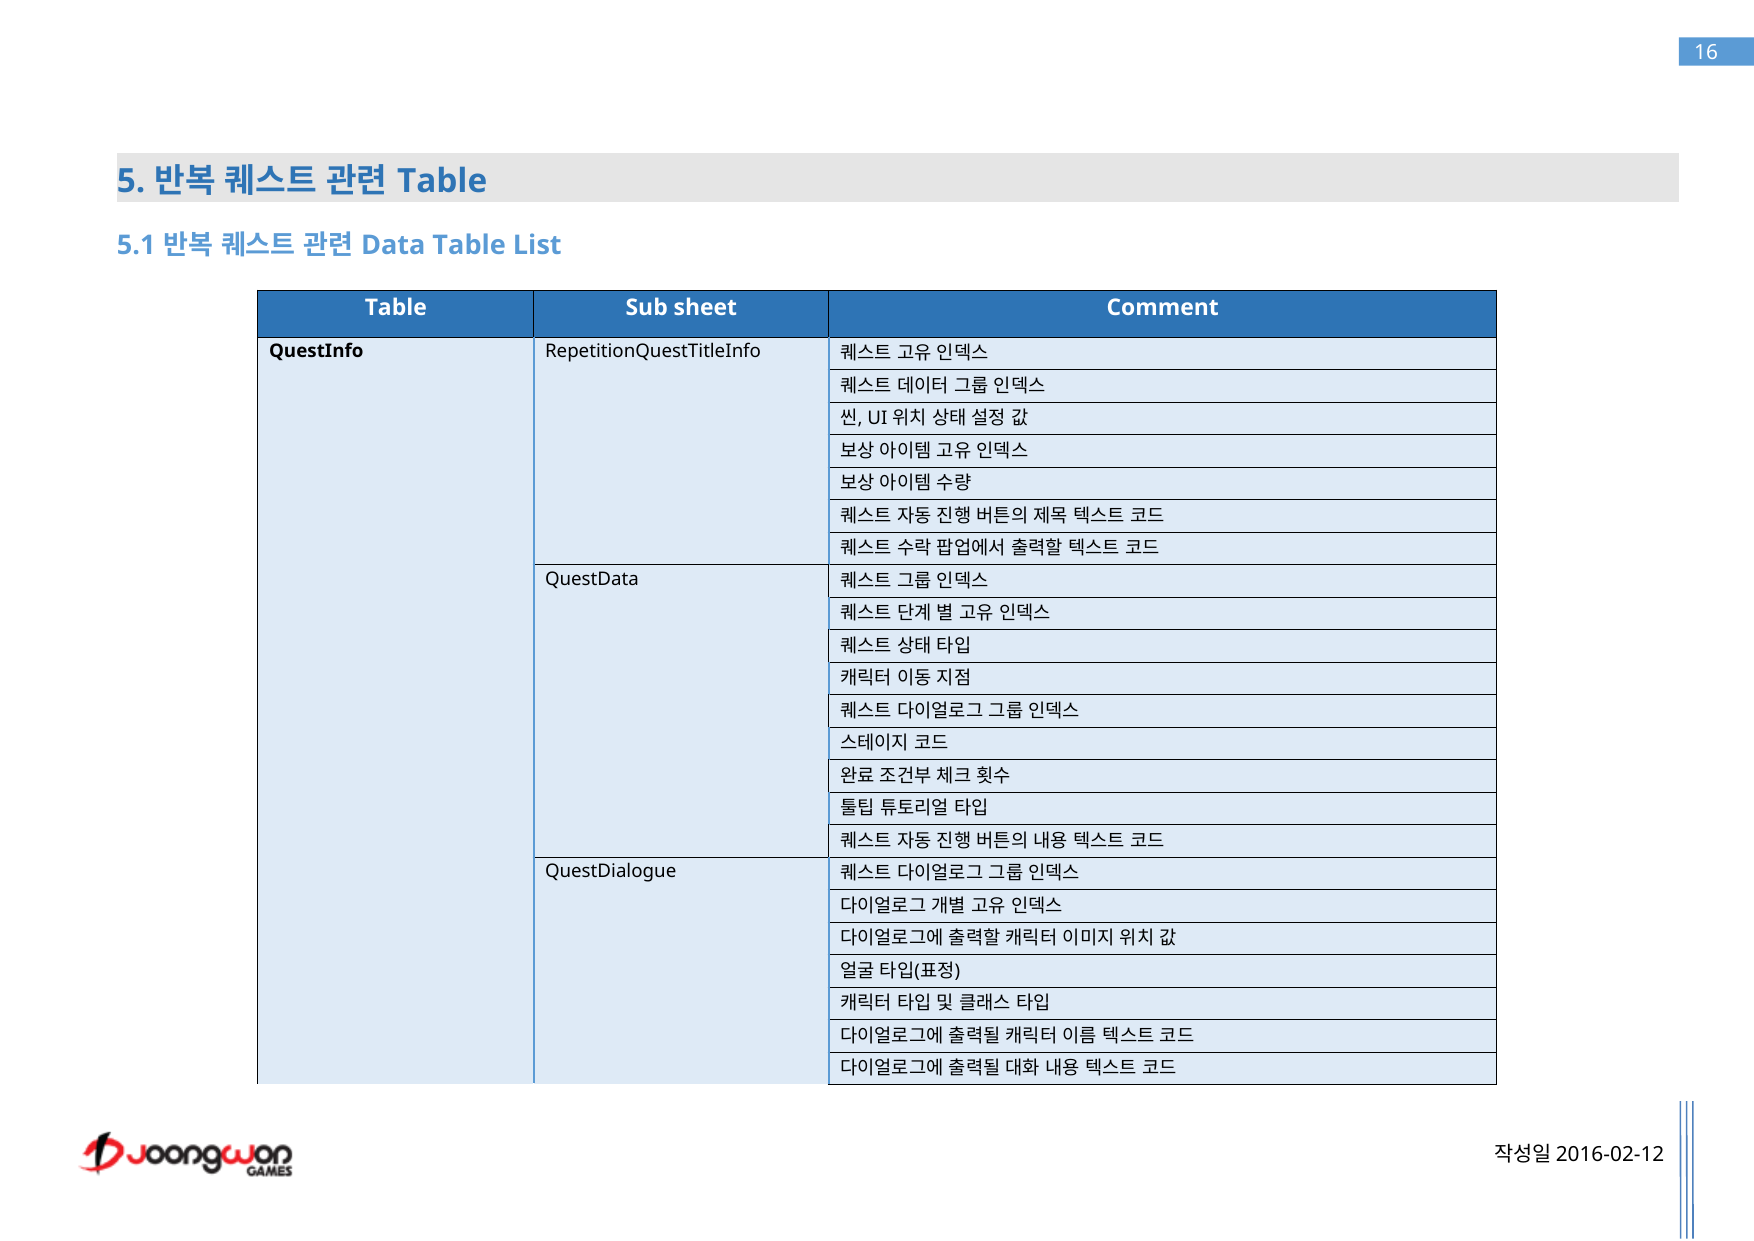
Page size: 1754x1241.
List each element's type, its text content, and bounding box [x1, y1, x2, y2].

table_cell 퀘스트 다이얼로그 그룹 인덱스 [829, 695, 1496, 727]
picture [75, 1128, 299, 1182]
table_cell 퀘스트 단계 별 고유 인덱스 [830, 598, 1496, 629]
table_header Sub sheet [534, 291, 828, 337]
table_cell 다이얼로그 개별 고유 인덱스 [830, 890, 1496, 922]
table_cell 캐릭터 타입 및 클래스 타입 [830, 988, 1496, 1019]
table_cell 퀘스트 고유 인덱스 [830, 338, 1496, 369]
table_header Table [258, 291, 533, 337]
table_cell 퀘스트 상태 타입 [829, 630, 1496, 662]
table_cell QuestInfo [258, 338, 533, 1084]
table_cell QuestData [535, 565, 828, 857]
table_cell 툴팁 튜토리얼 타입 [830, 793, 1496, 824]
table_cell 퀘스트 자동 진행 버튼의 제목 텍스트 코드 [830, 500, 1496, 532]
table_cell 퀘스트 그룹 인덱스 [829, 565, 1496, 597]
table_cell 퀘스트 데이터 그룹 인덱스 [830, 370, 1496, 402]
table_cell 퀘스트 다이얼로그 그룹 인덱스 [830, 858, 1496, 889]
table_cell 보상 아이템 수량 [830, 468, 1496, 499]
subtitle 반복 퀘스트 관련 Data Table List [117, 223, 1679, 262]
table_cell 스테이지 코드 [830, 728, 1496, 759]
table_cell 보상 아이템 고유 인덱스 [830, 435, 1496, 467]
table_cell 다이얼로그에 출력될 캐릭터 이름 텍스트 코드 [830, 1020, 1496, 1052]
table_cell 얼굴 타입(표정) [830, 955, 1496, 987]
table_cell RepetitionQuestTitleInfo [535, 338, 828, 564]
table_cell 캐릭터 이동 지점 [830, 663, 1496, 694]
table_cell QuestDialogue [534, 858, 828, 1084]
table_cell 다이얼로그에 출력될 대화 내용 텍스트 코드 [830, 1053, 1496, 1084]
table_cell 완료 조건부 체크 횟수 [829, 760, 1496, 792]
table_cell 퀘스트 자동 진행 버튼의 내용 텍스트 코드 [829, 825, 1496, 857]
table_cell 퀘스트 수락 팝업에서 출력할 텍스트 코드 [830, 533, 1496, 564]
table_header Comment [829, 291, 1496, 337]
subtitle 반복 퀘스트 관련 Table [117, 153, 1679, 202]
table_cell 다이얼로그에 출력할 캐릭터 이미지 위치 값 [830, 923, 1496, 954]
table_cell 씬, UI 위치 상태 설정 값 [830, 403, 1496, 434]
